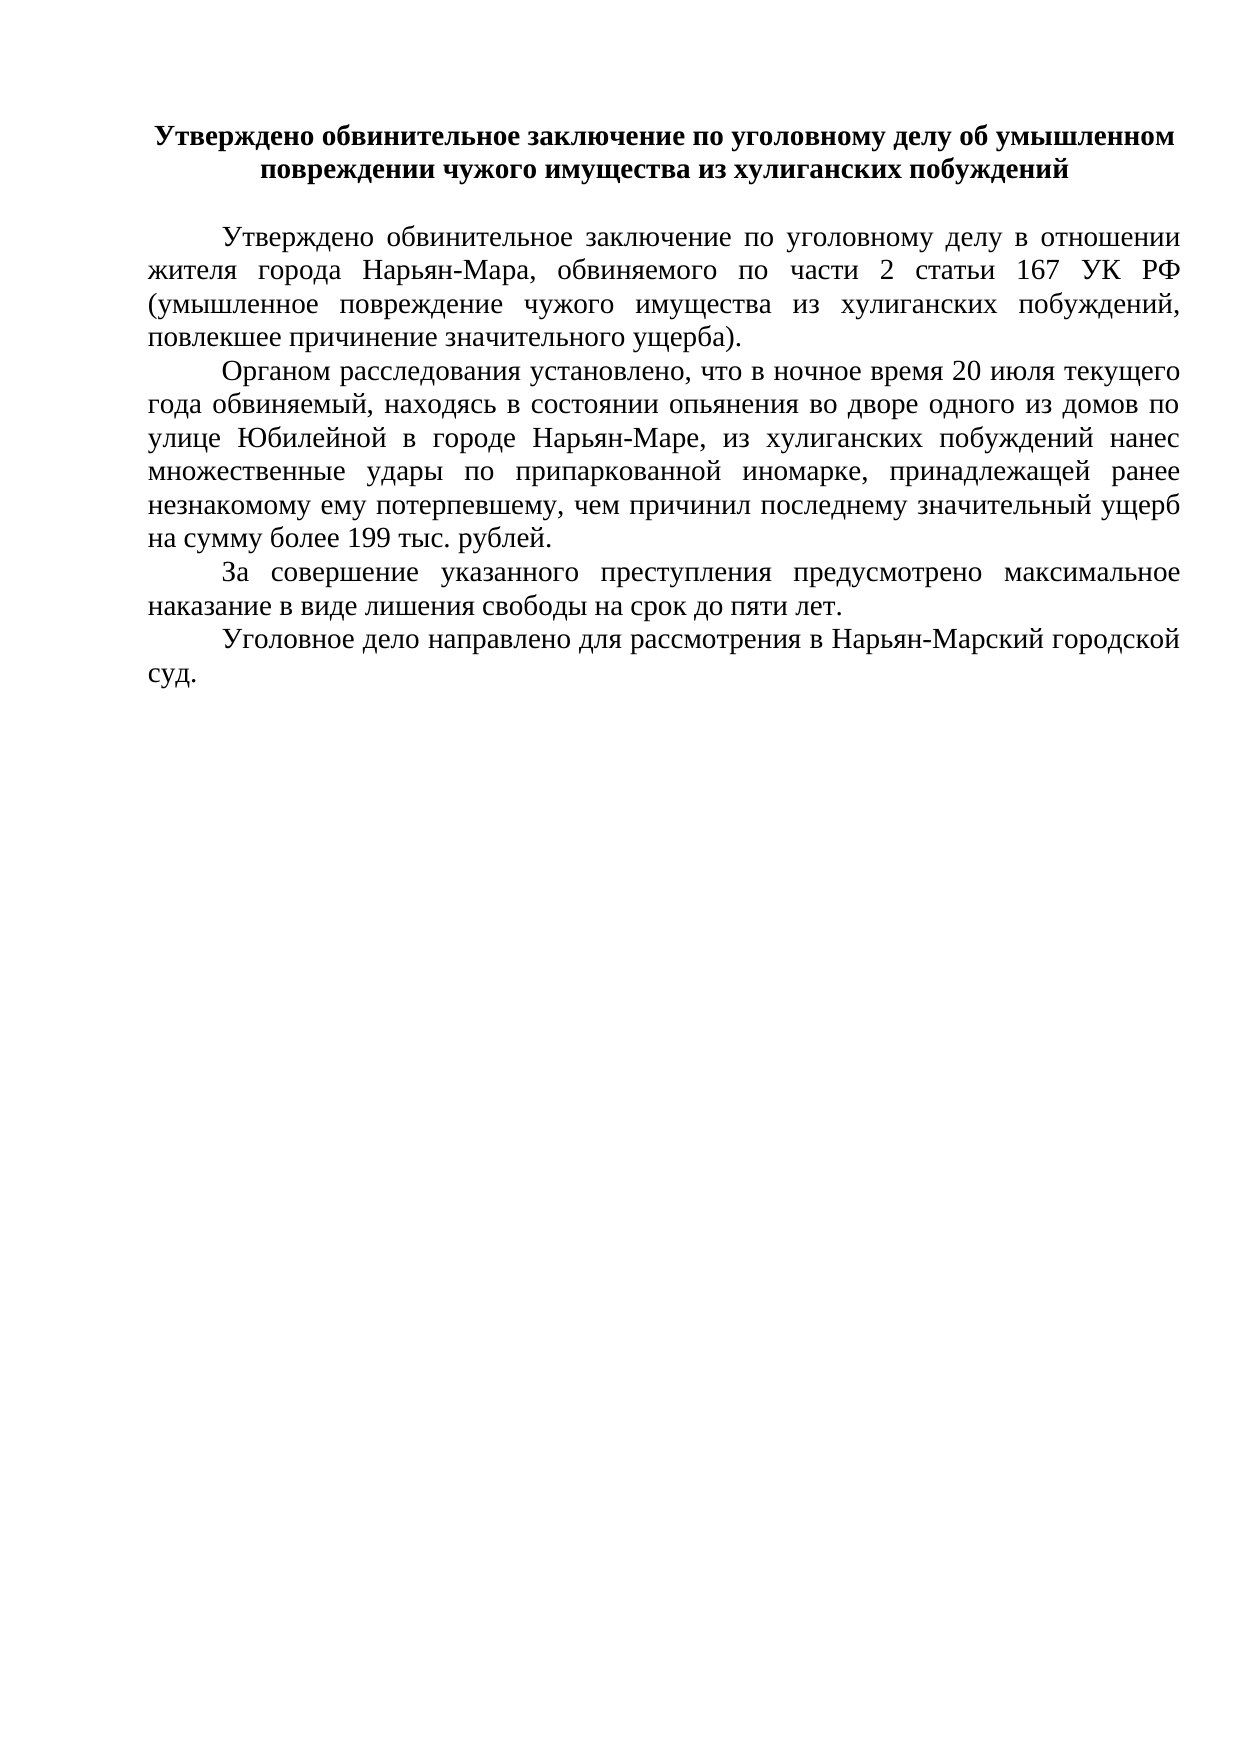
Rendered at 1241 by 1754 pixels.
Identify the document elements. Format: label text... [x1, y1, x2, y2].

text Утверждено обвинительное заключение по уголовному делу в отношении жителя города Нарьян-Мара, обвиняемого по части 2 статьи 167 УК РФ (умышленное повреждение чужого имущества из хулиганских побуждений, повлекшее причинение значительного ущерба). [148, 219, 1181, 353]
text За совершение указанного преступления предусмотрено максимальное наказание в виде лишения свободы на срок до пяти лет. [148, 554, 1181, 621]
text Уголовное дело направлено для рассмотрения в Нарьян-Марский городской суд. [148, 621, 1181, 688]
text Органом расследования установлено, что в ночное время 20 июля текущего года обвиняемый, находясь в состоянии опьянения во дворе одного из домов по улице Юбилейной в городе Нарьян-Маре, из хулиганских побуждений нанес множественные удары по припаркованной иномарке, принадлежащей ранее незнакомому ему потерпевшему, чем причинил последнему значительный ущерб на сумму более 199 тыс. рублей. [148, 353, 1181, 554]
text Утверждено обвинительное заключение по уголовному делу об умышленном повреждении чужого имущества из хулиганских побуждений [148, 118, 1181, 185]
